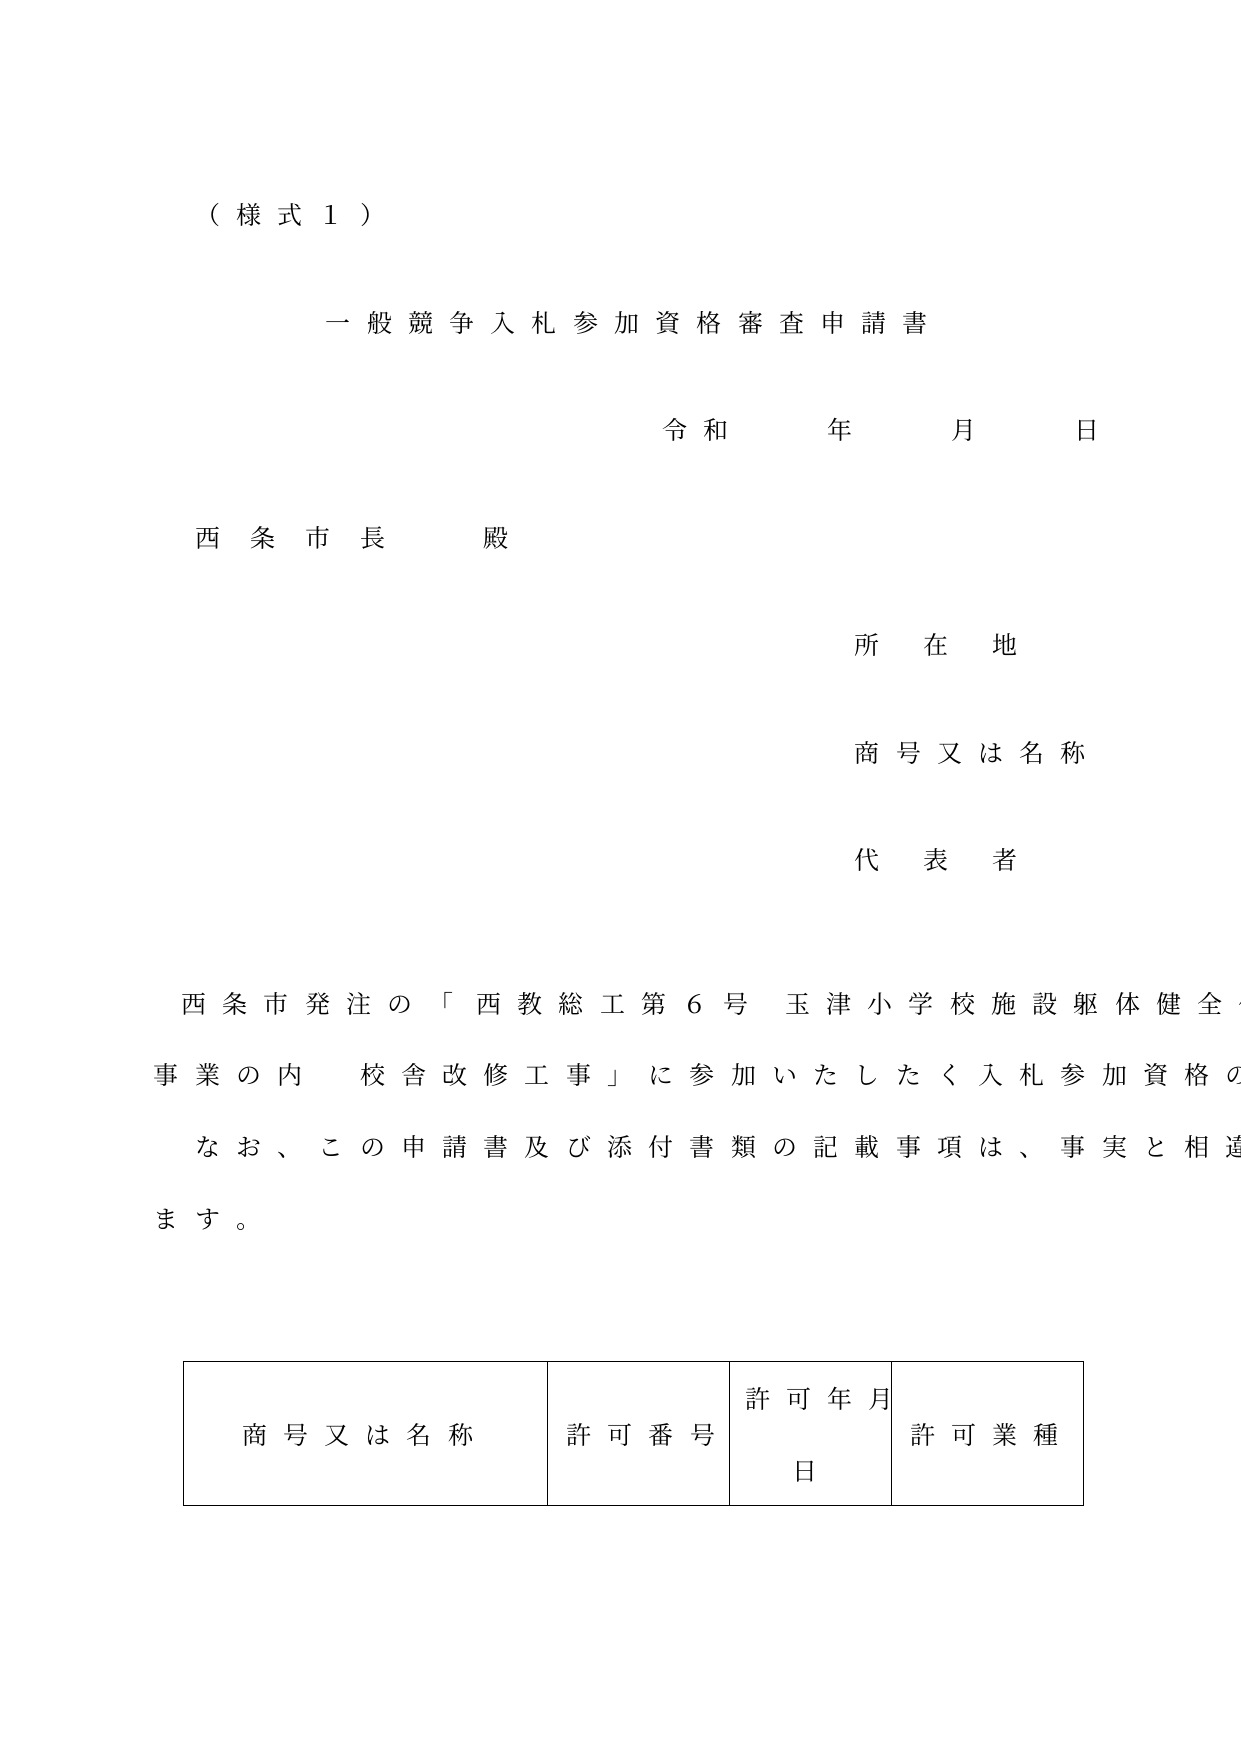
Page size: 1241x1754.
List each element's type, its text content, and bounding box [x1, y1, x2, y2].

text 代 表 者 ㊞ [154, 823, 1116, 895]
text 所 在 地 [154, 608, 1116, 680]
table_header 許可業種 [892, 1362, 1083, 1505]
text 西 条 市 長 殿 [154, 501, 1116, 572]
text （様式１） [154, 178, 1116, 250]
text 令和 年 月 日 [154, 393, 1116, 465]
text なお、この申請書及び添付書類の記載事項は、事実と相違ないことを誓約します。 [154, 1110, 1116, 1253]
text 一般競争入札参加資格審査申請書 [154, 286, 1116, 357]
text 西条市発注の「西教総工第６号 玉津小学校施設躯体健全化事業の内 校舎改修工事」に参加いたしたく入札参加資格の審査を申請します。 [154, 967, 1116, 1110]
table_header 許可年月日 [730, 1362, 891, 1505]
table_header 許可番号 [548, 1362, 729, 1505]
table_header 商号又は名称 [184, 1362, 547, 1505]
text 商号又は名称 [154, 716, 1116, 787]
